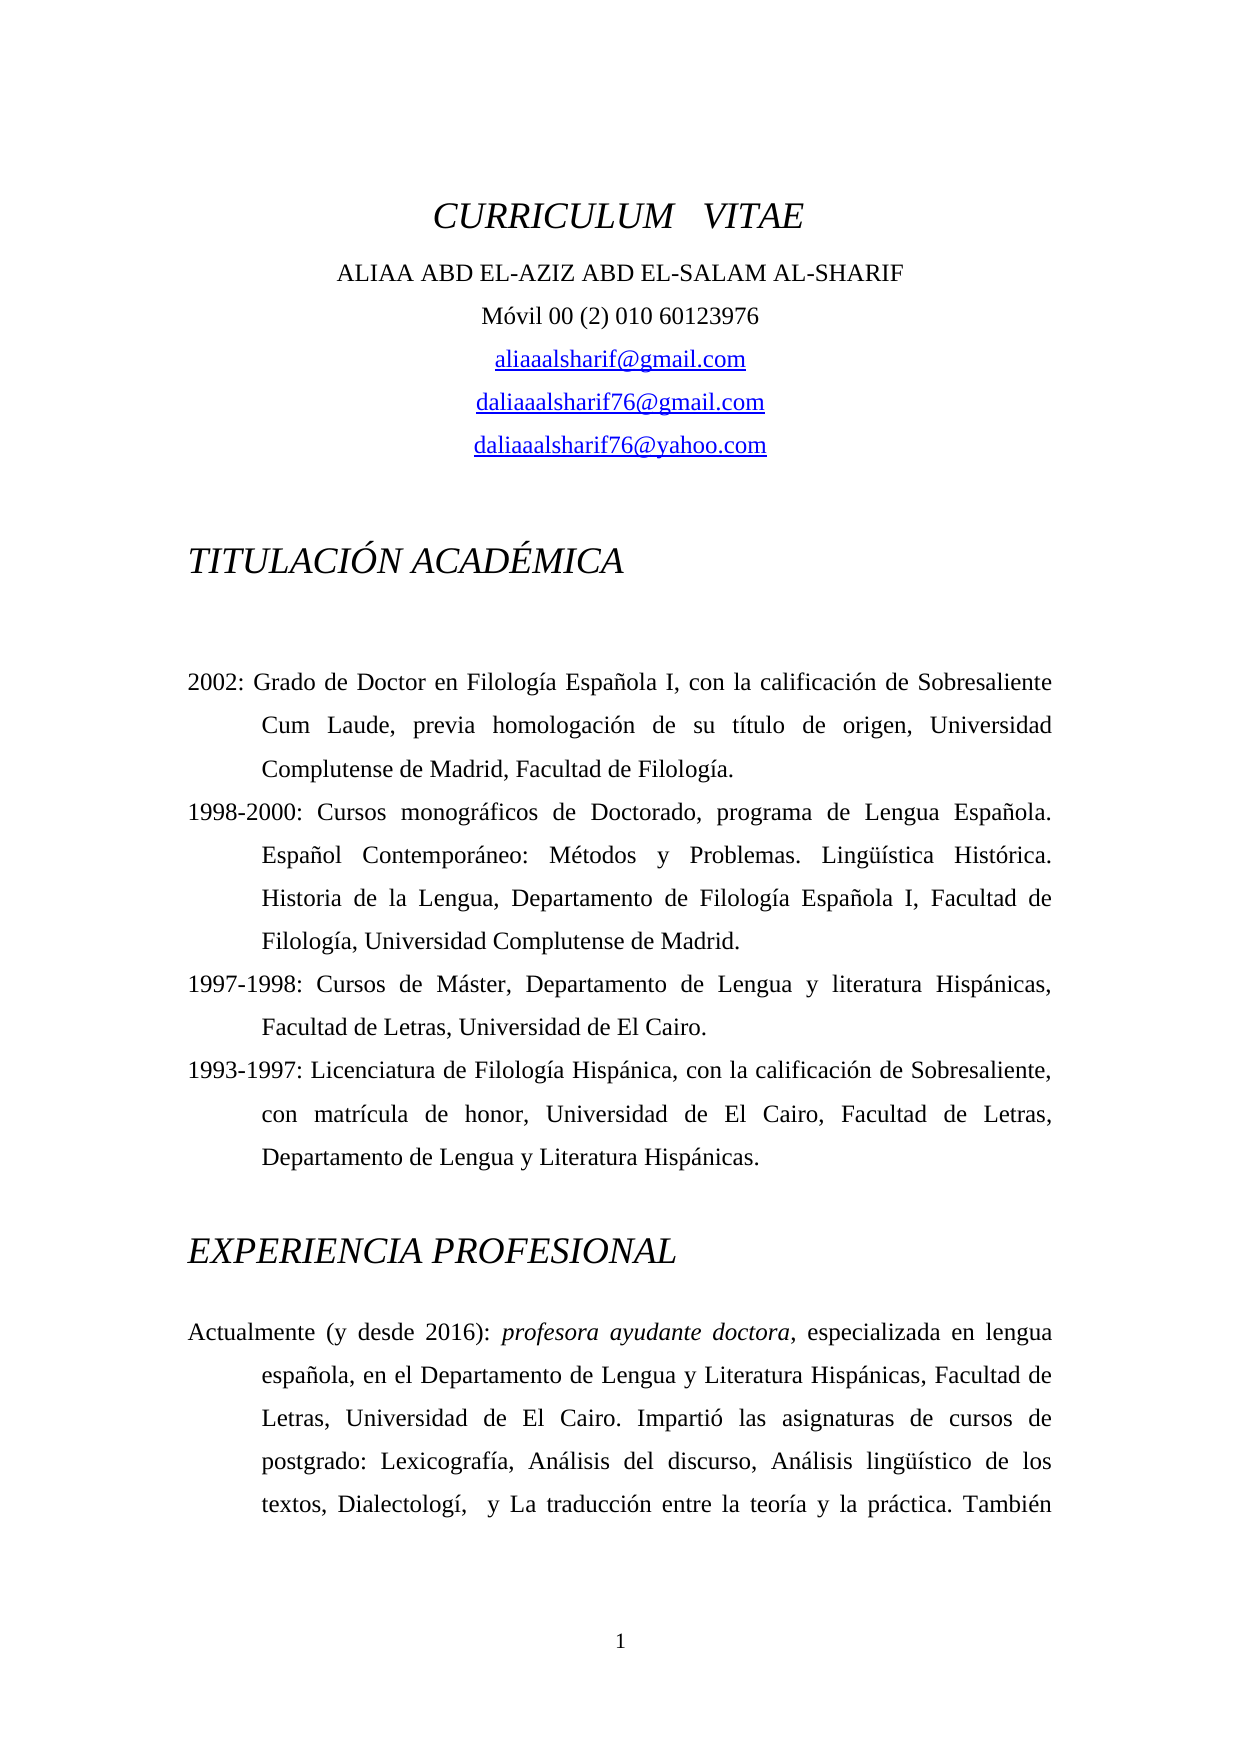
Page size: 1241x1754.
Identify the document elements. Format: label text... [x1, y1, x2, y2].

text daliaaalsharif76@yahoo.com [187, 430, 1053, 459]
text 1993-1997: Licenciatura de Filología Hispánica, con la calificación de Sobresaliente, con matrícula de honor, Universidad de El Cairo, Facultad de Letras, Departamento de Lengua y Literatura Hispánicas. [187, 1056, 1053, 1171]
text 1998-2000: Cursos monográficos de Doctorado, programa de Lengua Española. Español Contemporáneo: Métodos y Problemas. Lingüística Histórica. Historia de la Lengua, Departamento de Filología Española I, Facultad de Filología, Universidad Complutense de Madrid. [187, 797, 1053, 955]
text daliaaalsharif76@gmail.com [187, 387, 1053, 416]
text CURRICULUM VITAE [187, 193, 1053, 236]
text 2002: Grado de Doctor en Filología Española I, con la calificación de Sobresaliente Cum Laude, previa homologación de su título de origen, Universidad Complutense de Madrid, Facultad de Filología. [187, 667, 1053, 782]
text EXPERIENCIA PROFESIONAL [187, 1228, 1053, 1271]
text aliaaalsharif@gmail.com [187, 344, 1053, 373]
text TITULACIÓN ACADÉMICA [187, 538, 1053, 581]
text ALIAA ABD EL-AZIZ ABD EL-SALAM AL-SHARIF [187, 258, 1053, 287]
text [187, 1317, 1053, 1518]
text 1997-1998: Cursos de Máster, Departamento de Lengua y literatura Hispánicas, Facultad de Letras, Universidad de El Cairo. [187, 969, 1053, 1041]
text Móvil 00 (2) 010 60123976 [187, 301, 1053, 330]
